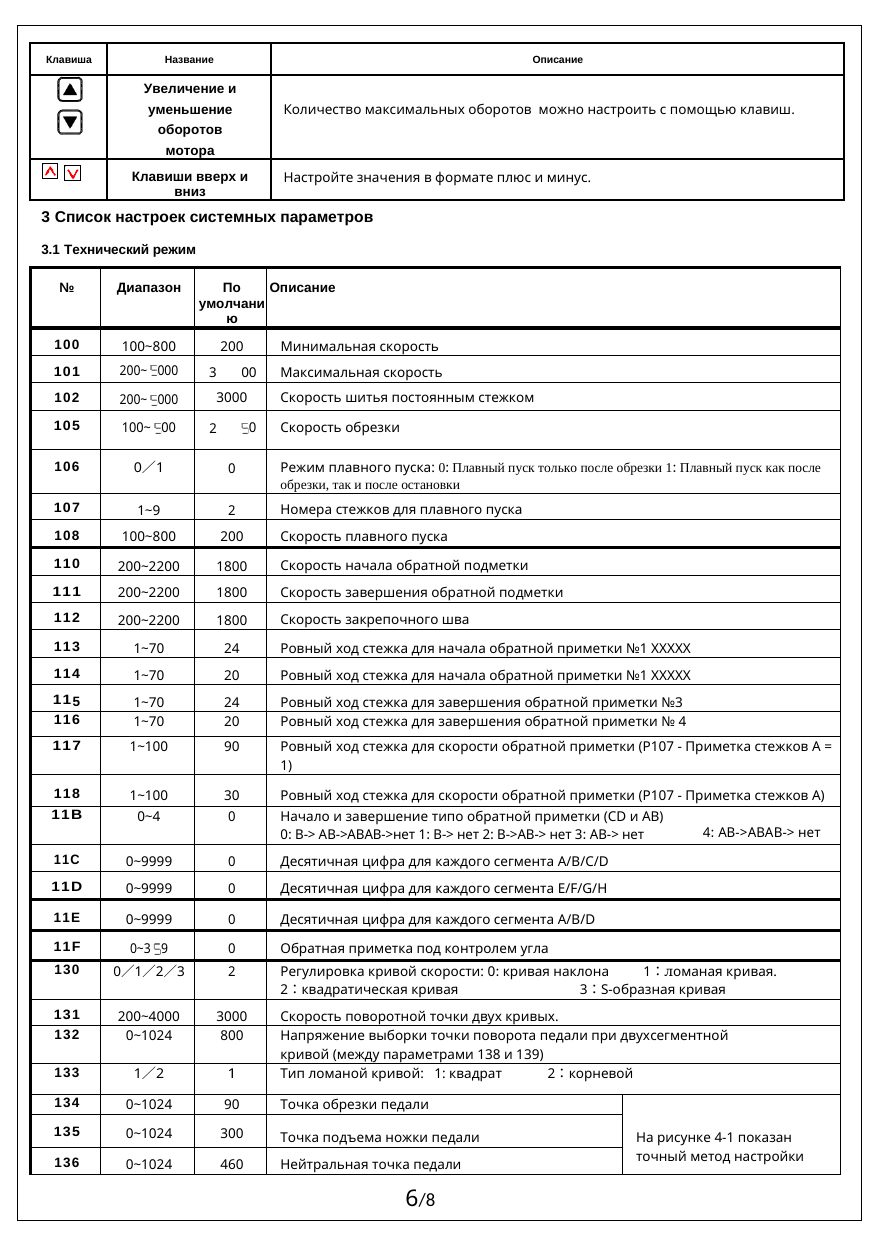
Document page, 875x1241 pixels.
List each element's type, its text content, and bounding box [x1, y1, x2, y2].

table_cell 0~1024 [101, 1148, 194, 1173]
table_cell 117 [32, 737, 100, 774]
table_cell 2 [195, 962, 266, 998]
table_cell 1~70 [101, 630, 194, 657]
table_cell Обратная приметка под контролем угла [267, 932, 840, 958]
table_cell 107 [32, 494, 100, 519]
table_cell 100~800 [101, 520, 194, 546]
table_cell 1800 [195, 603, 266, 629]
table_cell Минимальная скорость [267, 330, 840, 355]
table_cell 1 [195, 1064, 266, 1094]
table_cell 0／1 [101, 450, 194, 492]
table_cell Нейтральная точка педали [267, 1148, 622, 1173]
table_cell 200~4000 [101, 1000, 194, 1025]
table_cell 00 [229, 356, 266, 382]
table_cell 2 [195, 494, 266, 519]
table_cell 0 [195, 901, 266, 928]
table_cell Ровный ход стежка для скорости обратной приметки (P107 - Приметка стежков A) [267, 775, 840, 806]
table_cell 200~2200 [101, 603, 194, 629]
table_cell 110 [32, 549, 100, 575]
table_cell 24 [195, 630, 266, 657]
table_cell 11C [32, 845, 100, 871]
table_cell 135 [32, 1115, 100, 1147]
table_cell Номера стежков для плавного пуска [267, 494, 840, 519]
table_cell 11E [32, 901, 100, 928]
table_cell 3000 [195, 383, 266, 410]
table_cell 1／2 [101, 1064, 194, 1094]
table_cell 20 [195, 658, 266, 684]
table_cell Ровный ход стежка для завершения обратной приметки № 4 [267, 712, 840, 736]
table_cell 0 [195, 807, 266, 843]
table_cell 0~9999 [101, 872, 194, 897]
table_header Описание [272, 44, 843, 74]
table_cell 11D [32, 872, 100, 897]
table_cell 200~2200 [101, 576, 194, 602]
table_cell Точка обрезки педали [267, 1095, 622, 1114]
table_cell 0 [195, 450, 266, 492]
table_cell Напряжение выборки точки поворота педали при двухсегментной кривой (между параметрами 138 и 139) [267, 1026, 840, 1063]
table_cell 100 [32, 330, 100, 355]
table_cell 134 [32, 1095, 100, 1114]
table_header Диапазон [101, 269, 194, 326]
table_cell Начало и завершение типо обратной приметки (CD и AB) 0: B-> AB->ABAB->нет 1: B-> нет 2: B->AB-> нет 3: AB-> нет [267, 807, 701, 843]
table_cell 131 [32, 1000, 100, 1025]
table_cell 0~9999 [101, 901, 194, 928]
table_cell 11B [32, 807, 100, 843]
table_cell Скорость плавного пуска [267, 520, 840, 546]
table_cell Количество максимальных оборотов можно настроить с помощью клавиш. [272, 76, 843, 158]
table_cell Регулировка кривой скорости: 0: кривая наклона 1：ломаная кривая. 2：квадратическая кривая 3：S-образная кривая [267, 962, 840, 998]
table_cell Скорость поворотной точки двух кривых. [267, 1000, 840, 1025]
table_cell 115 [32, 685, 100, 711]
table_cell 4: AB->ABAB-> нет [701, 807, 840, 843]
table_cell 0 [195, 845, 266, 871]
table_cell 0 [195, 932, 266, 958]
picture [57, 76, 83, 135]
table_cell На рисунке 4-1 показан точный метод настройки [623, 1095, 840, 1173]
table_cell 0~1024 [101, 1095, 194, 1114]
table_cell 1~100 [101, 775, 194, 806]
table_cell 200~ 000 [101, 356, 194, 382]
picture [241, 423, 249, 434]
table_cell 1~70 [101, 685, 194, 711]
table_cell 0 [195, 872, 266, 897]
table_cell 1800 [195, 576, 266, 602]
table_cell 114 [32, 658, 100, 684]
table_cell 1~70 [101, 712, 194, 736]
table_cell Тип ломаной кривой: 1: квадрат 2：корневой [267, 1064, 840, 1094]
picture [153, 943, 161, 955]
table_header По умолчанию [195, 269, 266, 326]
table_cell 102 [32, 383, 100, 410]
table_cell 116 [32, 712, 100, 736]
table_cell 0~3 9 [101, 932, 194, 958]
table_cell Ровный ход стежка для начала обратной приметки №1 ХХХХХ [267, 658, 840, 684]
table_cell Ровный ход стежка для начала обратной приметки №1 ХХХХХ [267, 630, 840, 657]
table_cell 90 [195, 737, 266, 774]
table_cell Точка подъема ножки педали [267, 1115, 622, 1147]
table_cell 0~1024 [101, 1026, 194, 1063]
table_cell 200~ 000 [101, 383, 194, 410]
table_cell Скорость начала обратной подметки [267, 549, 840, 575]
table_cell Увеличение и уменьшение оборотов мотора [108, 76, 270, 158]
table_cell 0~9999 [101, 845, 194, 871]
table_cell 133 [32, 1064, 100, 1094]
table_cell 130 [32, 962, 100, 998]
table_cell Ровный ход стежка для скорости обратной приметки (P107 - Приметка стежков A = 1) [267, 737, 840, 774]
table_cell 108 [32, 520, 100, 546]
table_cell Клавиши вверх и вниз [108, 160, 270, 199]
table_cell 90 [195, 1095, 266, 1114]
table_cell 100~800 [101, 330, 194, 355]
table_cell 3000 [195, 1000, 266, 1025]
table_cell Скорость шитья постоянным стежком [267, 383, 840, 410]
table_cell 1~9 [101, 494, 194, 519]
table_cell Десятичная цифра для каждого сегмента A/B/C/D [267, 845, 840, 871]
table_cell [31, 160, 106, 199]
table_cell Скорость завершения обратной подметки [267, 576, 840, 602]
table_cell 200 [195, 520, 266, 546]
table_cell 105 [32, 411, 100, 449]
table_cell 113 [32, 630, 100, 657]
table_cell 11F [32, 932, 100, 958]
table_cell 460 [195, 1148, 266, 1173]
table_cell 300 [195, 1115, 266, 1147]
table_header Клавиша [31, 44, 106, 74]
table_cell 1~100 [101, 737, 194, 774]
table_cell Ровный ход стежка для завершения обратной приметки №3 [267, 685, 840, 711]
table_cell 200~2200 [101, 549, 194, 575]
table_cell 132 [32, 1026, 100, 1063]
table_cell Десятичная цифра для каждого сегмента A/B/D [267, 901, 840, 928]
list Список настроек системных параметров [41, 208, 859, 226]
table_cell 106 [32, 450, 100, 492]
table_cell 20 [195, 712, 266, 736]
table_cell 200 [195, 330, 266, 355]
picture [154, 423, 162, 434]
table_cell 100~ 00 [101, 411, 194, 449]
table_cell 111 [32, 576, 100, 602]
table_cell 1800 [195, 549, 266, 575]
table_header Описание [267, 269, 840, 326]
table_cell Режим плавного пуска: 0: Плавный пуск только после обрезки 1: Плавный пуск как после обрезки, так и после остановки [267, 450, 840, 492]
table_cell 118 [32, 775, 100, 806]
table_cell 1~70 [101, 658, 194, 684]
table_cell Десятичная цифра для каждого сегмента E/F/G/H [267, 872, 840, 897]
table_cell 24 [195, 685, 266, 711]
table_cell [31, 76, 106, 158]
picture [150, 365, 158, 376]
table_cell Максимальная скорость [267, 356, 840, 382]
picture [150, 395, 158, 406]
table_cell 101 [32, 356, 100, 382]
table_cell 3 [195, 356, 229, 382]
table_cell 2 [195, 411, 229, 449]
table_cell 112 [32, 603, 100, 629]
table_cell Скорость обрезки [267, 411, 840, 449]
table_header № [32, 269, 100, 326]
table_cell 136 [32, 1148, 100, 1173]
table_cell 0 [229, 411, 266, 449]
table_cell 800 [195, 1026, 266, 1063]
table_header Название [108, 44, 270, 74]
table_cell 30 [195, 775, 266, 806]
table_cell Скорость закрепочного шва [267, 603, 840, 629]
list Технический режим [41, 242, 859, 257]
table_cell 0~1024 [101, 1115, 194, 1147]
table_cell 0~4 [101, 807, 194, 843]
table_cell Настройте значения в формате плюс и минус. [272, 160, 843, 199]
table_cell 0／1／2／3 [101, 962, 194, 998]
